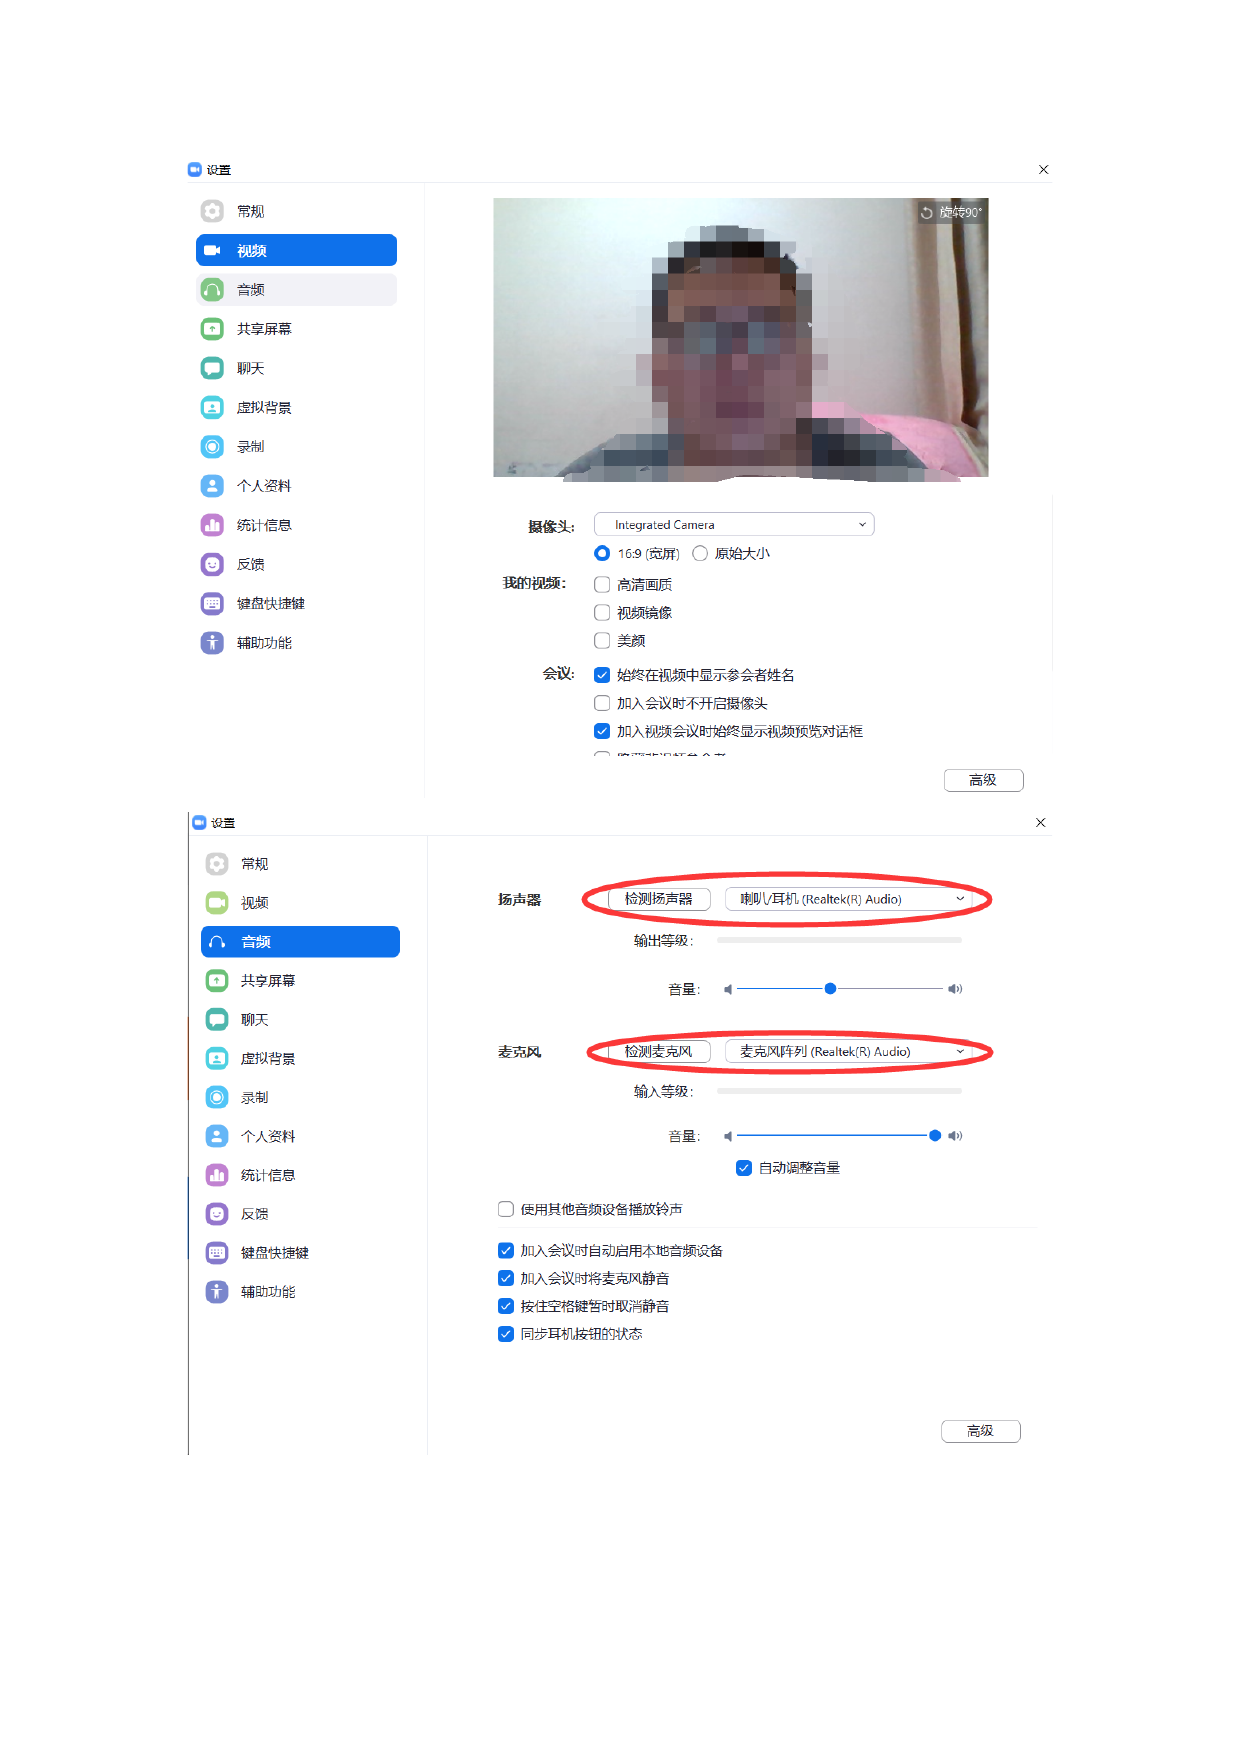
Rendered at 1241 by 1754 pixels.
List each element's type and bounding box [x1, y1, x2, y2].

picture [187, 162, 1053, 798]
picture [187, 812, 1053, 1455]
